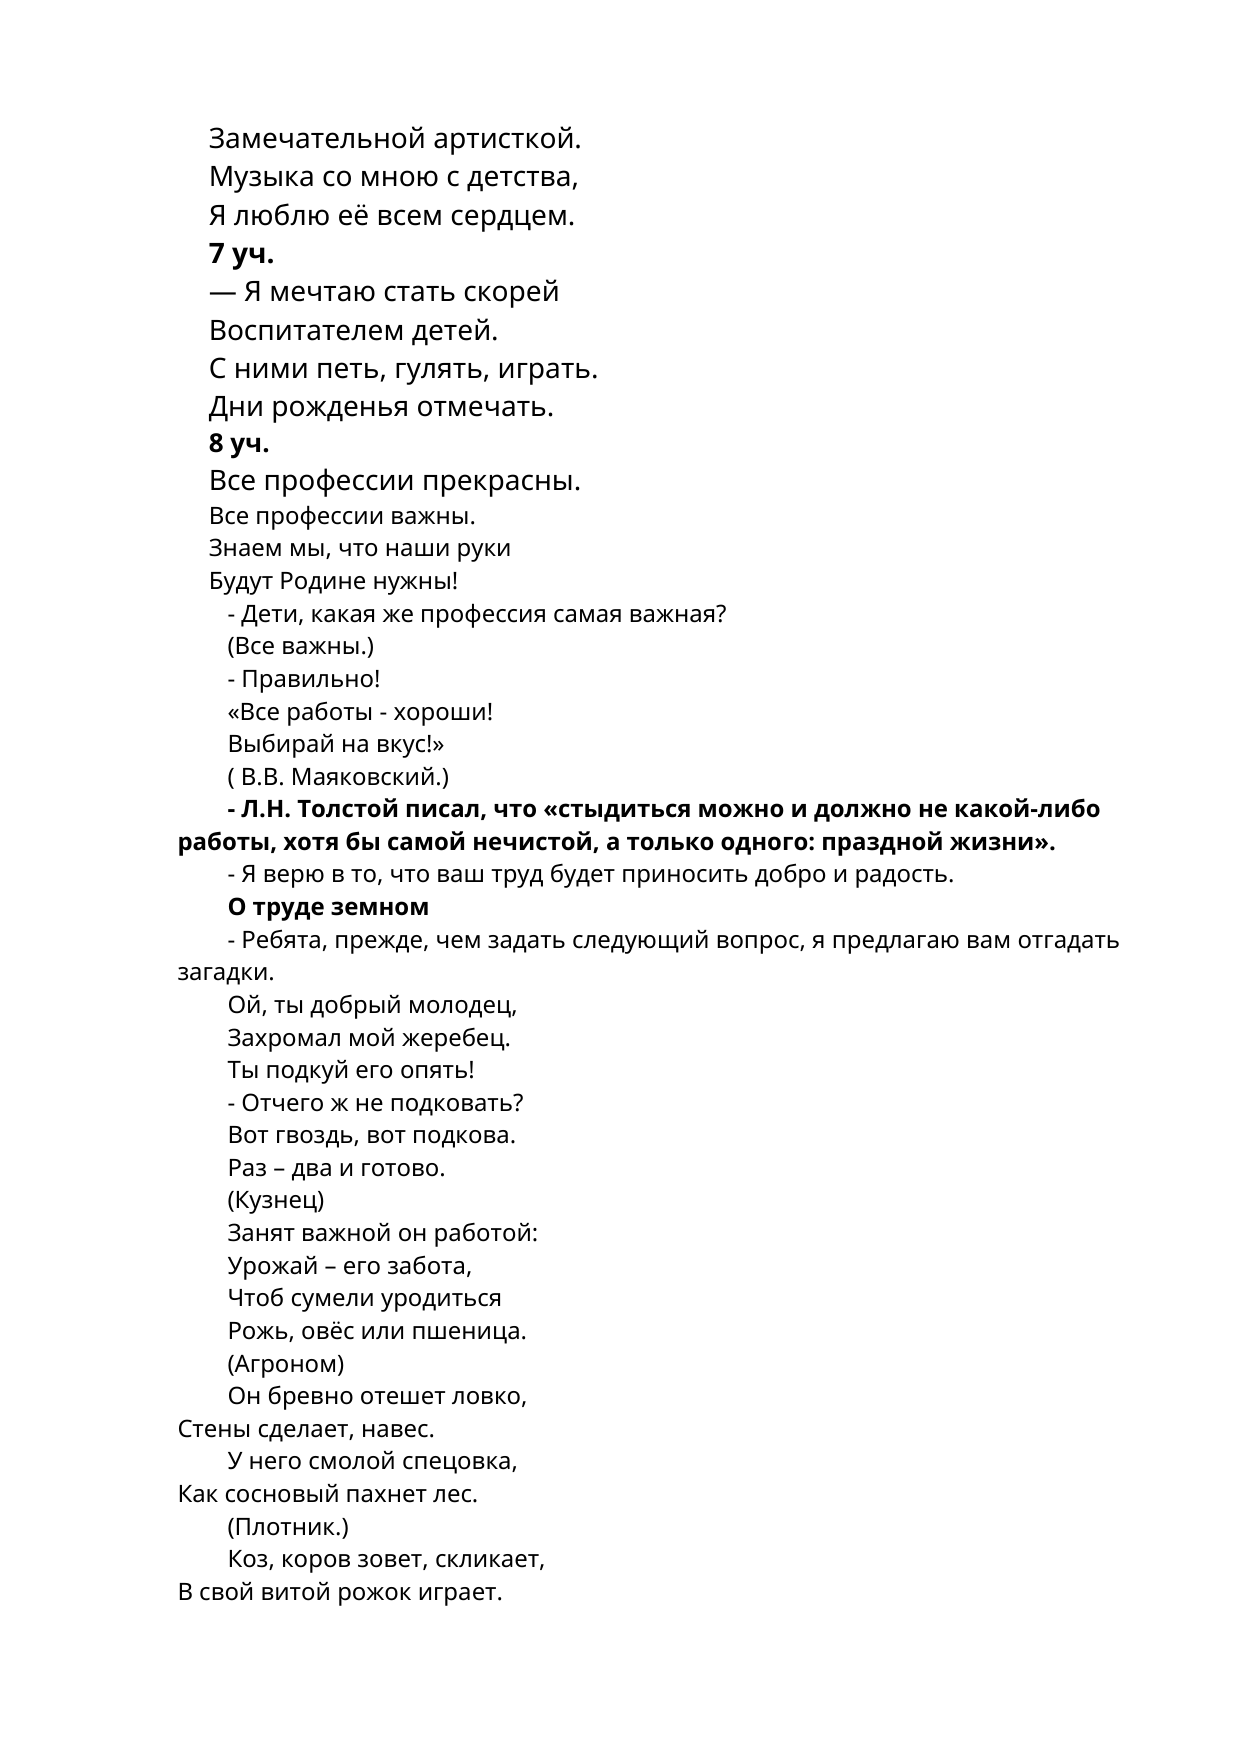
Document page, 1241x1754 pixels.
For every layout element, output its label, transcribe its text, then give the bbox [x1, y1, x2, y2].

text (Плотник.) [177, 1509, 1152, 1542]
text Раз – два и готово. [177, 1151, 1152, 1183]
text «Все работы - хороши! [177, 694, 1152, 727]
text (Агроном) [177, 1346, 1152, 1379]
text Коз, коров зовет, скликает, В свой витой рожок играет. [177, 1542, 1152, 1607]
text - Отчего ж не подковать? [177, 1086, 1152, 1118]
text ( В.В. Маяковский.) [177, 759, 1152, 792]
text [208, 118, 1152, 596]
text Выбирай на вкус!» [177, 727, 1152, 759]
text - Дети, какая же профессия самая важная? [177, 596, 1152, 629]
text (Кузнец) [177, 1183, 1152, 1216]
text - Л.Н. Толстой писал, что «стыдиться можно и должно не какой-либо работы, хотя бы самой нечистой, а только одного: праздной жизни». [177, 792, 1152, 857]
text У него смолой спецовка, Как сосновый пахнет лес. [177, 1444, 1152, 1509]
text Вот гвоздь, вот подкова. [177, 1118, 1152, 1151]
text - Я верю в то, что ваш труд будет приносить добро и радость. [177, 857, 1152, 890]
text Ты подкуй его опять! [177, 1053, 1152, 1086]
text О труде земном [177, 890, 1152, 922]
text (Все важны.) [177, 629, 1152, 662]
text Занят важной он работой: [177, 1216, 1152, 1248]
text - Правильно! [177, 662, 1152, 694]
text Урожай – его забота, [177, 1248, 1152, 1281]
text Чтоб сумели уродиться [177, 1281, 1152, 1314]
text Захромал мой жеребец. [177, 1020, 1152, 1053]
text - Ребята, прежде, чем задать следующий вопрос, я предлагаю вам отгадать загадки. [177, 922, 1152, 988]
text Рожь, овёс или пшеница. [177, 1314, 1152, 1346]
text Ой, ты добрый молодец, [177, 988, 1152, 1020]
text Он бревно отешет ловко, Стены сделает, навес. [177, 1379, 1152, 1444]
